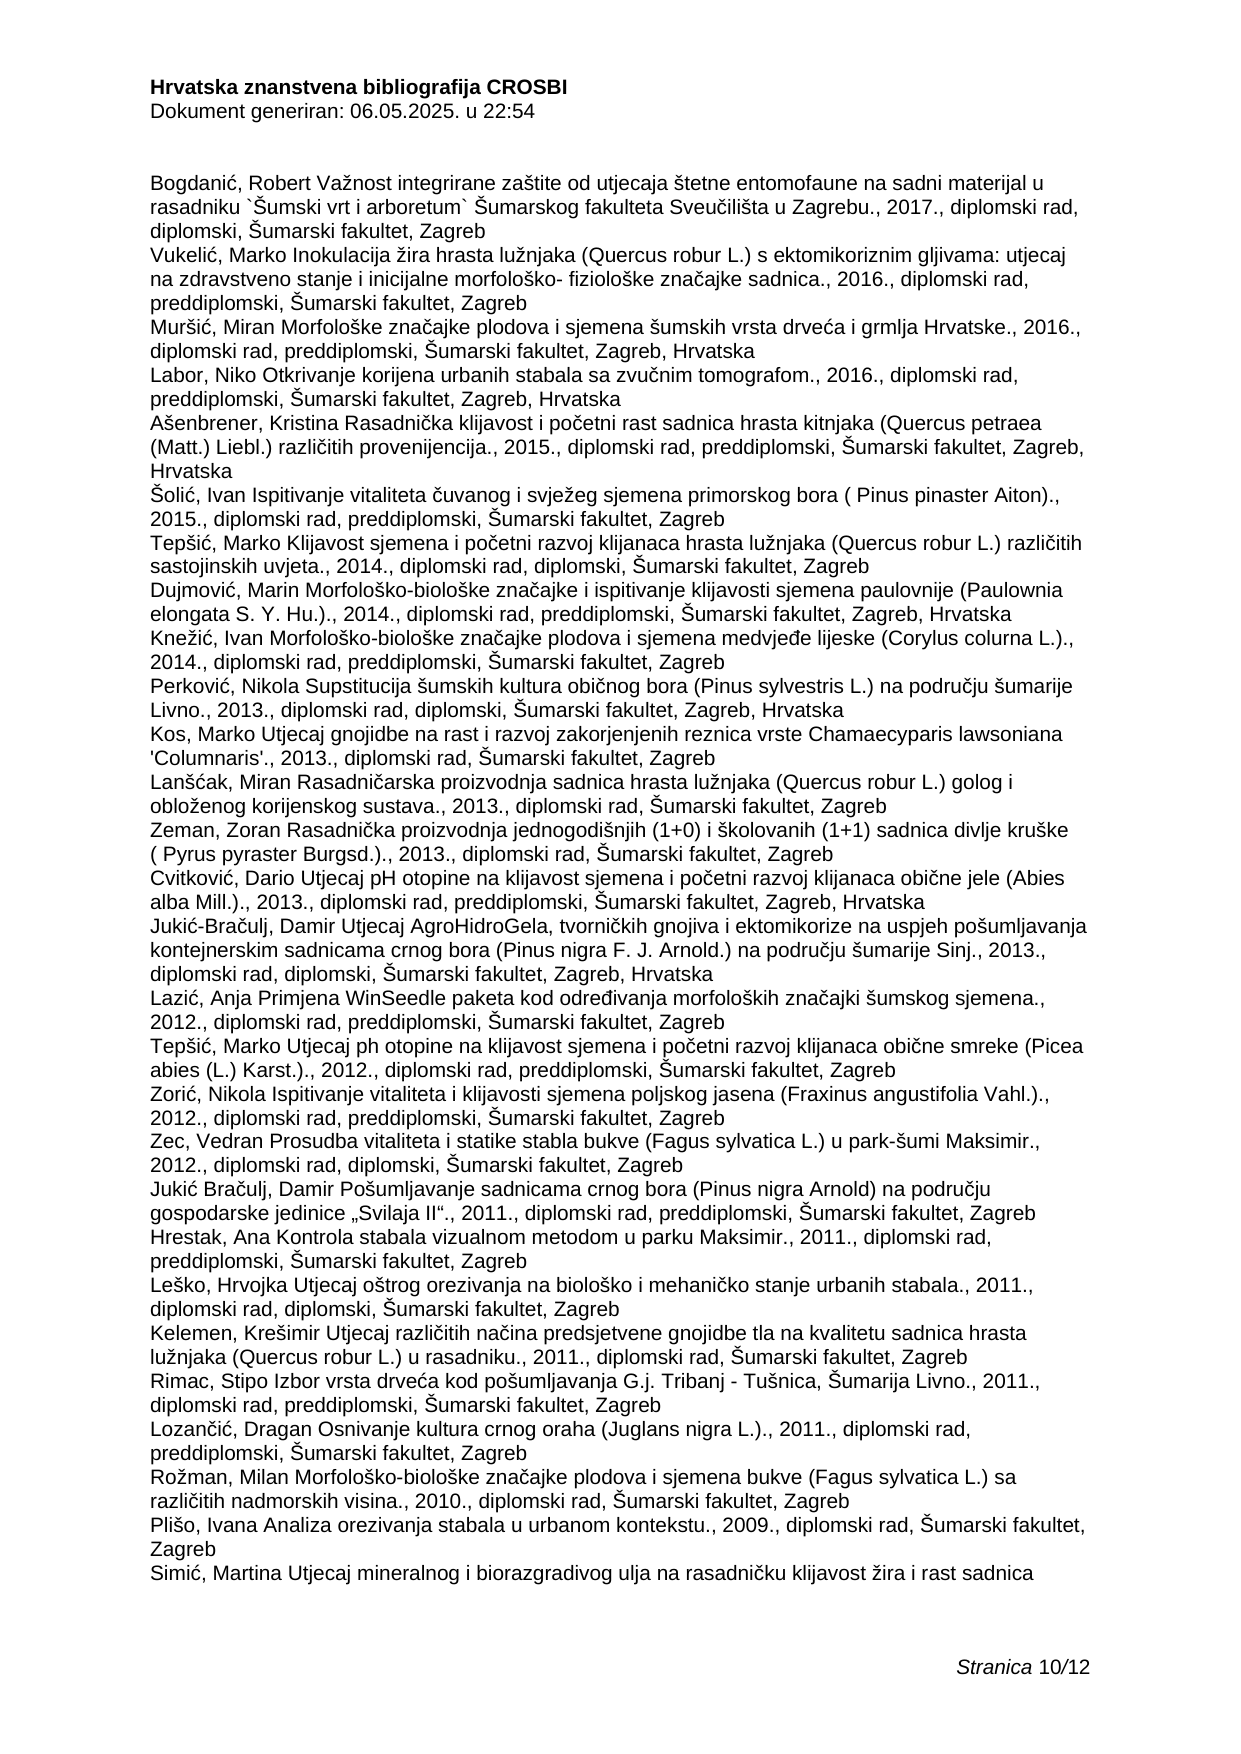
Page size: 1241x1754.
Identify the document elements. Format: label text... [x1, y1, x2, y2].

text Lanšćak, Miran [150, 770, 1090, 818]
text Zeman, Zoran [150, 818, 1090, 866]
text Zec, Vedran [150, 1129, 1090, 1177]
text Plišo, Ivana [150, 1513, 1090, 1561]
text Leško, Hrvojka [150, 1273, 1090, 1321]
text Lozančić, Dragan [150, 1417, 1090, 1465]
text Ašenbrener, Kristina [150, 411, 1090, 482]
text Lazić, Anja [150, 986, 1090, 1033]
text Labor, Niko [150, 363, 1090, 411]
text Dujmović, Marin [150, 578, 1090, 626]
text Rožman, Milan [150, 1465, 1090, 1513]
text Simić, Martina [150, 1561, 1090, 1584]
text Tepšić, Marko [150, 1033, 1090, 1081]
text Tepšić, Marko [150, 530, 1090, 578]
text Bogdanić, Robert [150, 171, 1090, 243]
text Knežić, Ivan [150, 626, 1090, 674]
text Vukelić, Marko [150, 243, 1090, 315]
text Jukić Bračulj, Damir [150, 1177, 1090, 1225]
text Jukić-Bračulj, Damir [150, 914, 1090, 986]
text Kelemen, Krešimir [150, 1321, 1090, 1369]
text Kos, Marko [150, 722, 1090, 770]
text Muršić, Miran [150, 315, 1090, 363]
text Cvitković, Dario [150, 866, 1090, 914]
text Perković, Nikola [150, 674, 1090, 722]
text Šolić, Ivan [150, 482, 1090, 530]
text Zorić, Nikola [150, 1081, 1090, 1129]
text Rimac, Stipo [150, 1369, 1090, 1417]
text Hrestak, Ana [150, 1225, 1090, 1273]
